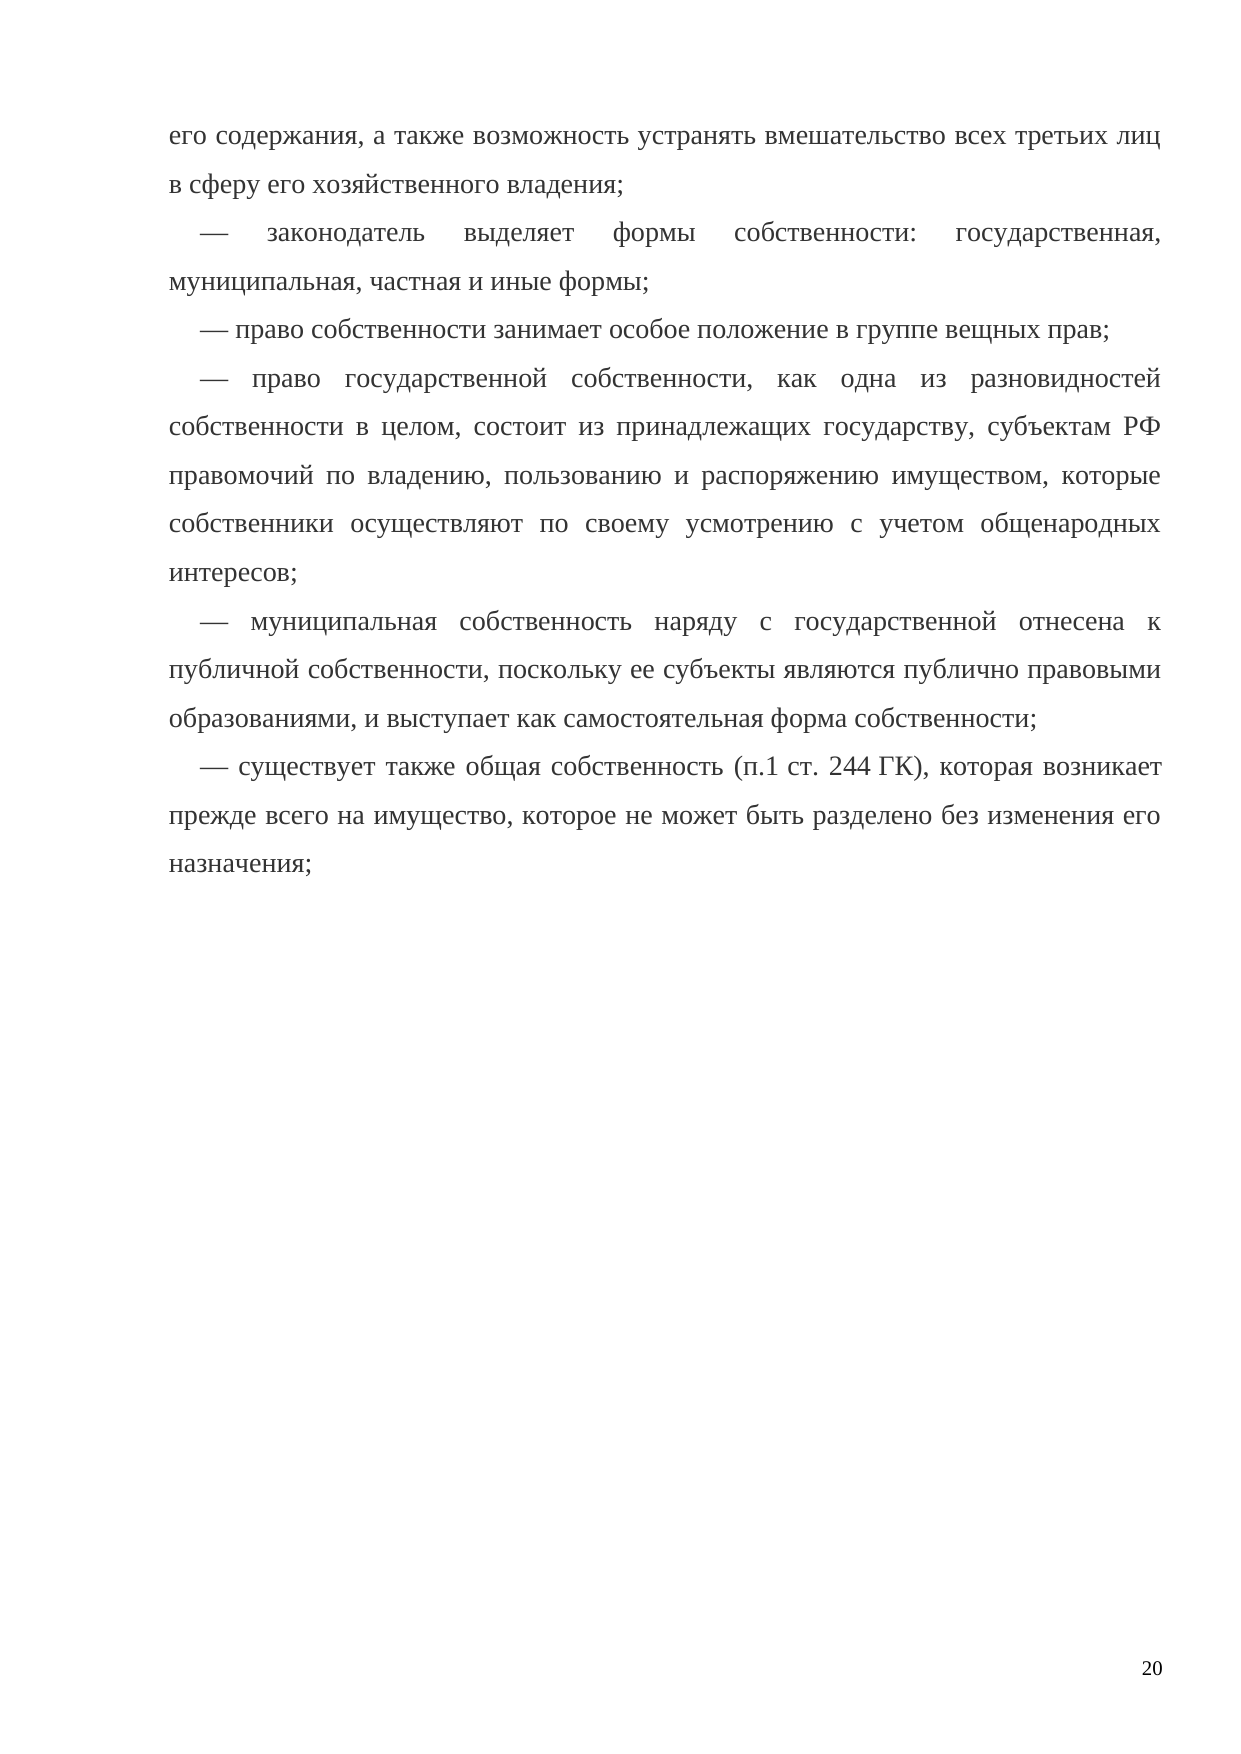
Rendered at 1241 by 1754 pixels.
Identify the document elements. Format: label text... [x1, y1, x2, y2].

text — законодатель выделяет формы собственности: государственная, муниципальная, частная и иные формы; [169, 215, 1162, 296]
text — право собственности занимает особое положение в группе вещных прав; [169, 312, 1162, 345]
text — право государственной собственности, как одна из разновидностей собственности в целом, состоит из принадлежащих государству, субъектам РФ правомочий по владению, пользованию и распоряжению имуществом, которые собственники осуществляют по своему усмотрению с учетом общенародных интересов; [169, 361, 1162, 587]
text — существует также общая собственность (п.1 ст. 244 ГК), которая возникает прежде всего на имущество, которое не может быть разделено без изменения его назначения; [169, 749, 1162, 879]
text — муниципальная собственность наряду с государственной отнесена к публичной собственности, поскольку ее субъекты являются публично правовыми образованиями, и выступает как самостоятельная форма собственности; [169, 603, 1162, 733]
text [169, 118, 1162, 199]
